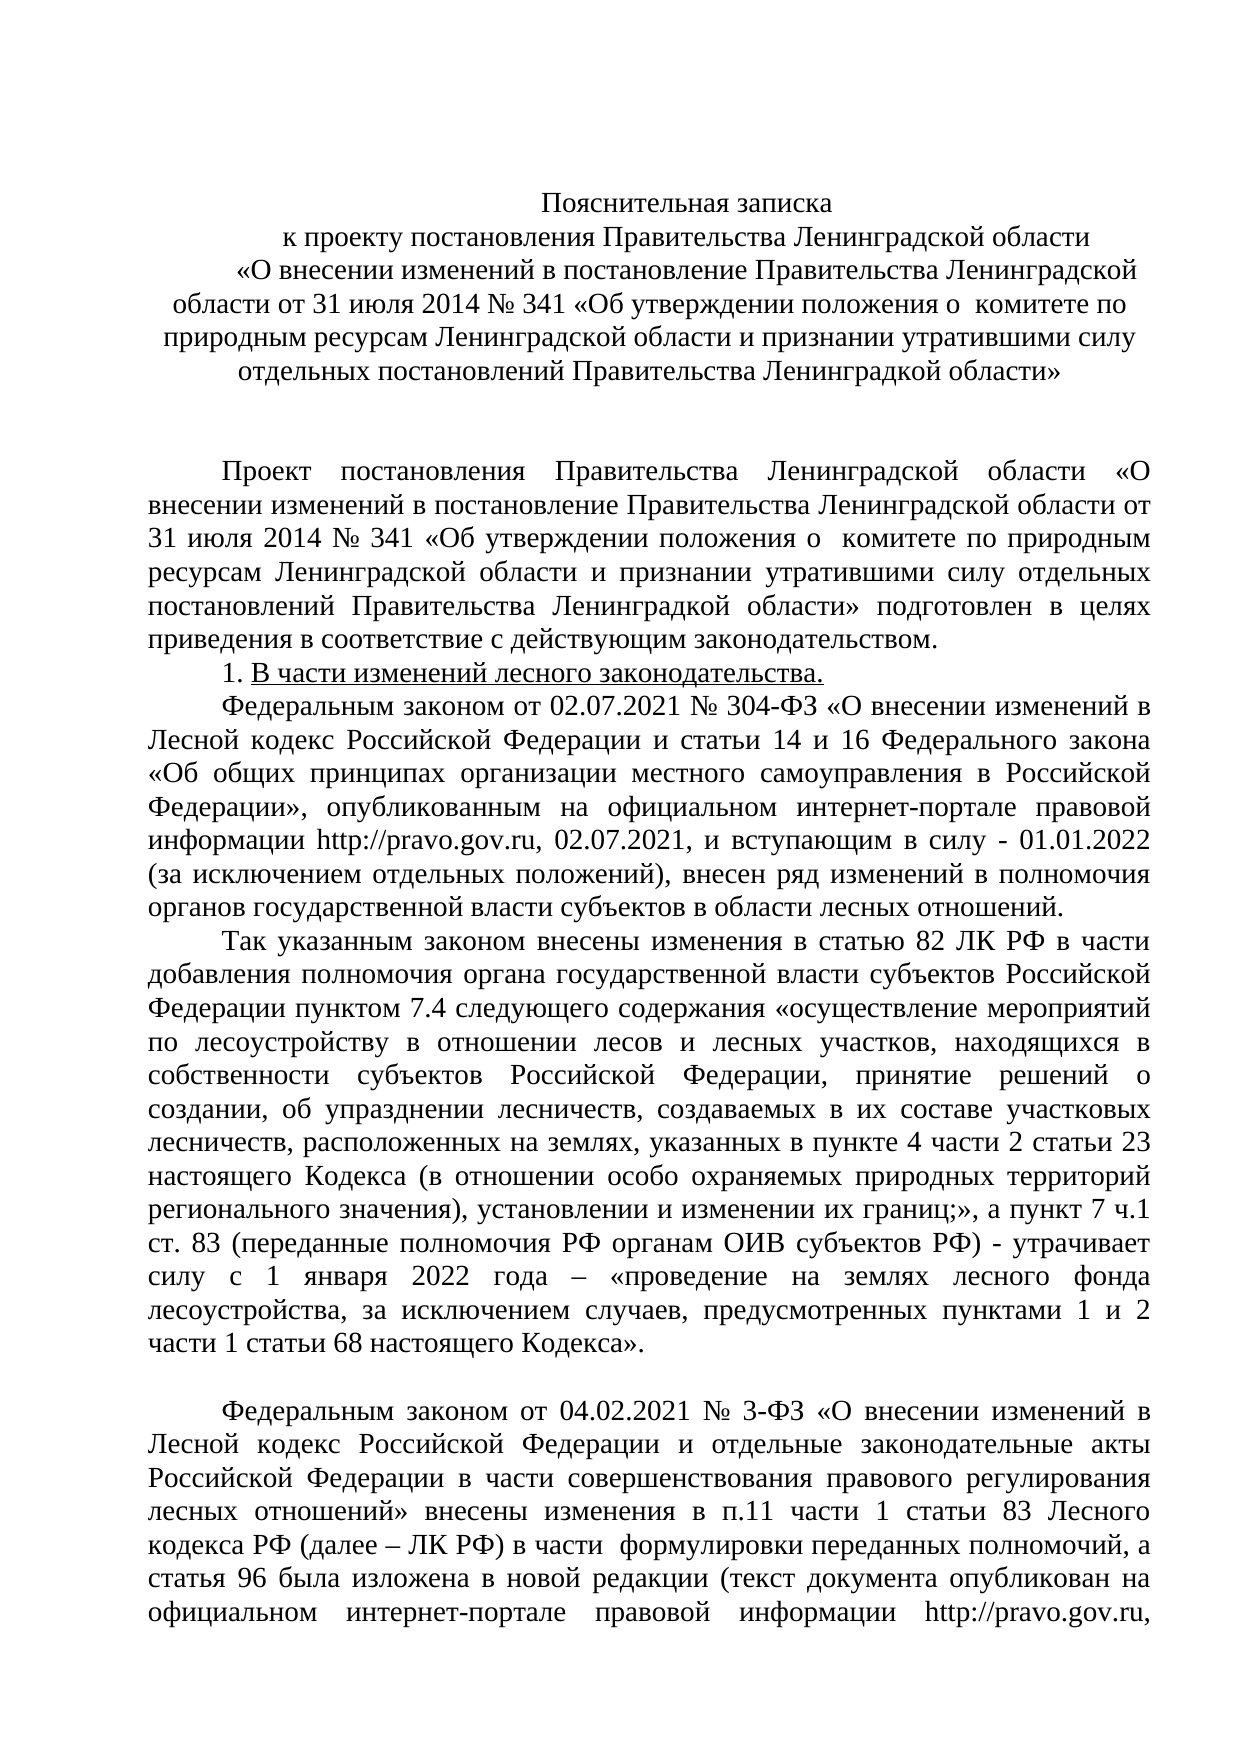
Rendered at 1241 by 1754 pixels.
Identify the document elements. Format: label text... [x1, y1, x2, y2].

text 1. В части изменений лесного законодательства. [148, 655, 1152, 688]
text Федеральным законом от 02.07.2021 № 304-ФЗ «О внесении изменений в Лесной кодекс Российской Федерации и статьи 14 и 16 Федерального закона «Об общих принципах организации местного самоуправления в Российской Федерации», опубликованным на официальном интернет-портале правовой информации http://pravo.gov.ru, 02.07.2021, и вступающим в силу - 01.01.2022 (за исключением отдельных положений), внесен ряд изменений в полномочия органов государственной власти субъектов в области лесных отношений. [148, 688, 1152, 923]
text Так указанным законом внесены изменения в статью 82 ЛК РФ в части добавления полномочия органа государственной власти субъектов Российской Федерации пунктом 7.4 следующего содержания «осуществление мероприятий по лесоустройству в отношении лесов и лесных участков, находящихся в собственности субъектов Российской Федерации, принятие решений о создании, об упразднении лесничеств, создаваемых в их составе участковых лесничеств, расположенных на землях, указанных в пункте 4 части 2 статьи 23 настоящего Кодекса (в отношении особо охраняемых природных территорий регионального значения), установлении и изменении их границ;», а пункт 7 ч.1 ст. 83 (переданные полномочия РФ органам ОИВ субъектов РФ) - утрачивает силу с 1 января 2022 года – «проведение на землях лесного фонда лесоустройства, за исключением случаев, предусмотренных пунктами 1 и 2 части 1 статьи 68 настоящего Кодекса». [148, 923, 1152, 1359]
text Проект постановления Правительства Ленинградской области «О внесении изменений в постановление Правительства Ленинградской области от 31 июля 2014 № 341 «Об утверждении положения о комитете по природным ресурсам Ленинградской области и признании утратившими силу отдельных постановлений Правительства Ленинградкой области» подготовлен в целях приведения в соответствие с действующим законодательством. [148, 453, 1152, 655]
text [148, 1393, 1152, 1627]
text к проекту постановления Правительства Ленинградской области [148, 219, 1152, 252]
text «О внесении изменений в постановление Правительства Ленинградской области от 31 июля 2014 № 341 «Об утверждении положения о комитете по природным ресурсам Ленинградской области и признании утратившими силу отдельных постановлений Правительства Ленинградкой области» [148, 252, 1152, 386]
text Пояснительная записка [148, 185, 1152, 219]
